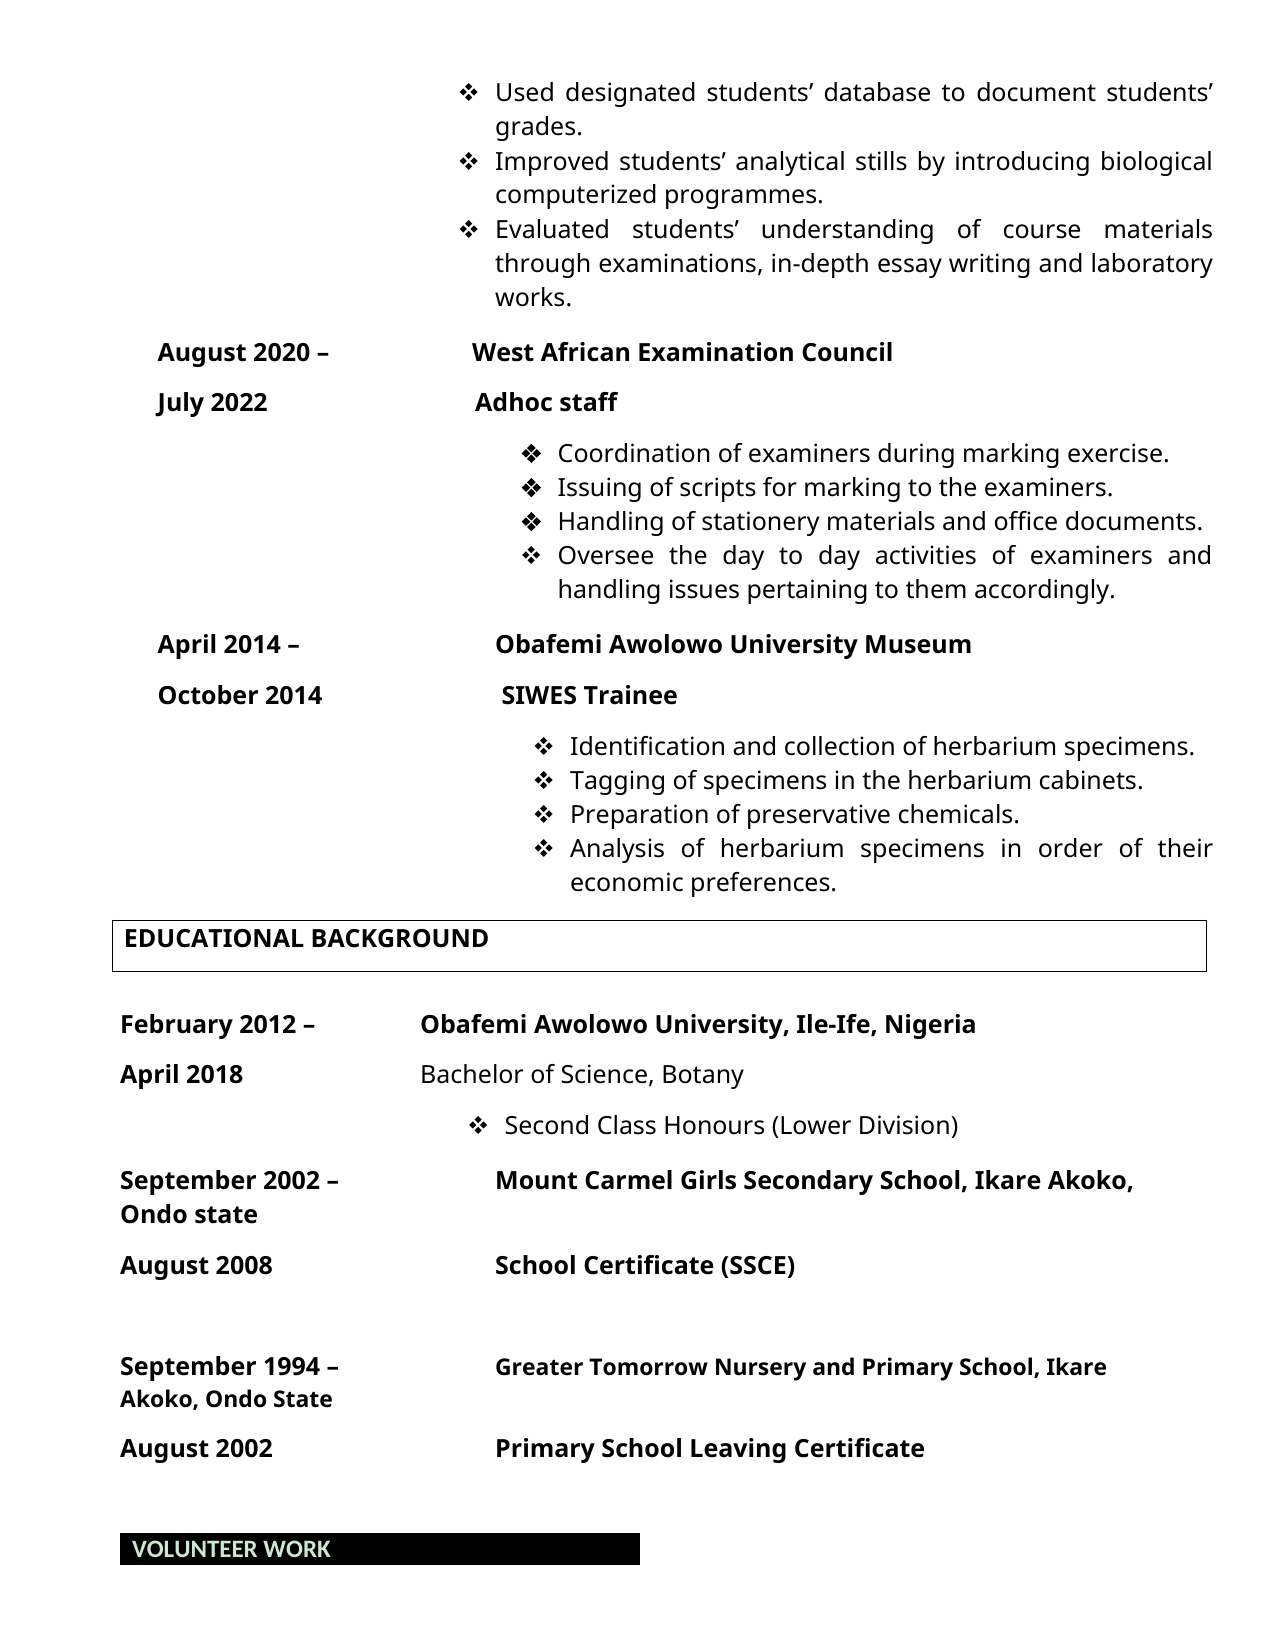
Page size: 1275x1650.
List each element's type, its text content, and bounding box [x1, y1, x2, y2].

list Preparation of preservative chemicals. [532, 796, 1214, 831]
text April 2018 Bachelor of Science, Botany [120, 1057, 1155, 1091]
list Coordination of examiners during marking exercise. [520, 436, 1214, 470]
text February 2012 – Obafemi Awolowo University, Ile-Ife, Nigeria [120, 1006, 1155, 1040]
text April 2014 – Obafemi Awolowo University Museum [120, 627, 1214, 661]
table_header VOLUNTEER WORK [121, 1534, 639, 1564]
text July 2022 Adhoc staff [76, 385, 1214, 419]
list Tagging of specimens in the herbarium cabinets. [532, 762, 1214, 796]
list Oversee the day to day activities of examiners and handling issues pertaining to them accordingly. [520, 538, 1214, 606]
text August 2002 Primary School Leaving Certificate [120, 1431, 1155, 1465]
text September 2002 – Mount Carmel Girls Secondary School, Ikare Akoko, Ondo state [120, 1163, 1155, 1231]
text August 2008 School Certificate (SSCE) [120, 1247, 1155, 1282]
list Issuing of scripts for marking to the examiners. [520, 470, 1214, 504]
list Identification and collection of herbarium specimens. [532, 728, 1214, 762]
list Used designated students’ database to document students’ grades. [457, 75, 1214, 143]
list Evaluated students’ understanding of course materials through examinations, in-depth essay writing and laboratory works. [457, 211, 1214, 313]
list Second Class Honours (Lower Division) [467, 1108, 1155, 1142]
text August 2020 – West African Examination Council [76, 334, 1214, 368]
list Analysis of herbarium specimens in order of their economic preferences. [532, 831, 1214, 899]
text September 1994 – Greater Tomorrow Nursery and Primary School, Ikare Akoko, Ondo State [120, 1349, 1155, 1414]
table_header EDUCATIONAL BACKGROUND [113, 921, 1206, 971]
list Improved students’ analytical stills by introducing biological computerized programmes. [457, 143, 1214, 211]
list Handling of stationery materials and office documents. [520, 504, 1214, 538]
text October 2014 SIWES Trainee [120, 678, 1214, 712]
